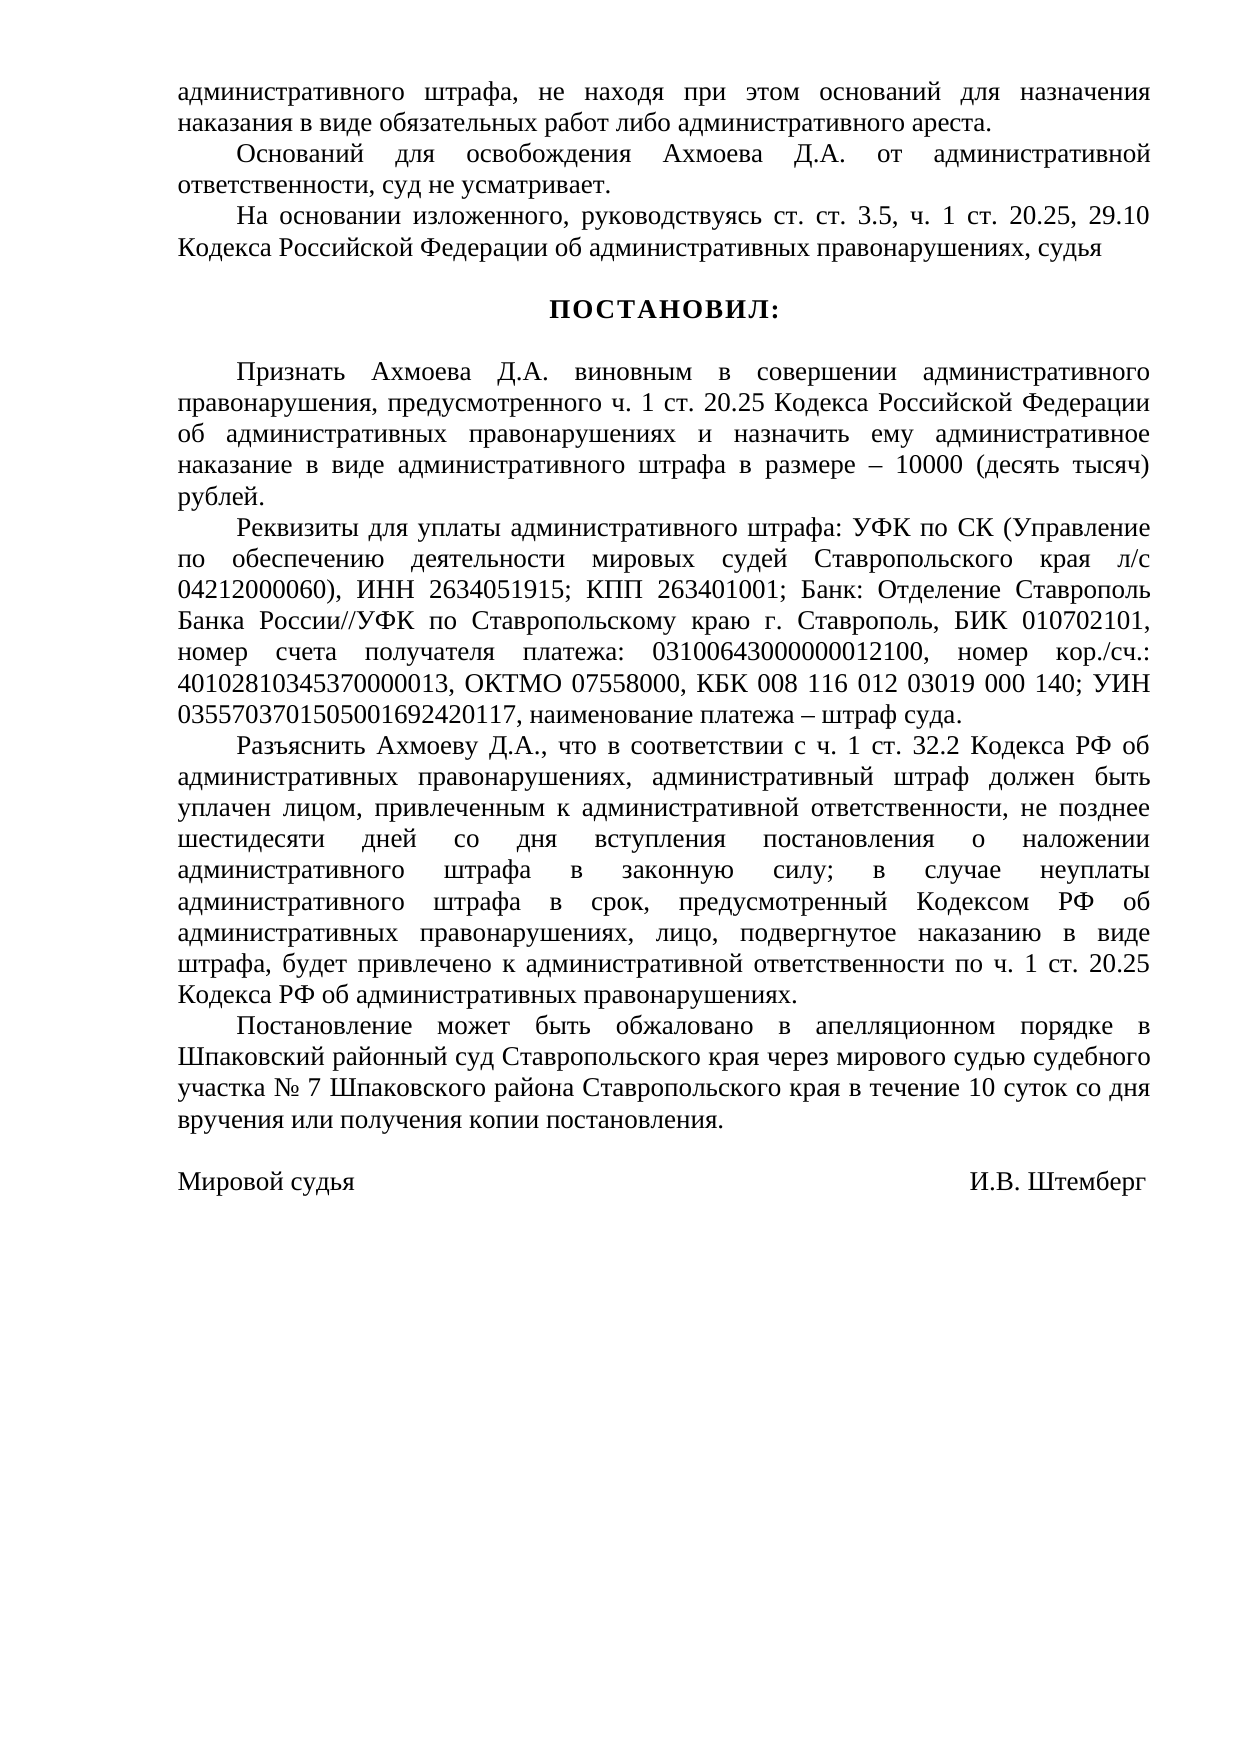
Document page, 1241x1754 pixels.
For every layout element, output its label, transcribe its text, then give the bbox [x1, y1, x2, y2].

text ПОСТАНОВИЛ: [177, 293, 1152, 324]
text Постановление может быть обжаловано в апелляционном порядке в Шпаковский районный суд Ставропольского края через мирового судью судебного участка № 7 Шпаковского района Ставропольского края в течение 10 суток со дня вручения или получения копии постановления. [177, 1009, 1152, 1134]
text Разъяснить Ахмоеву Д.А., что в соответствии с ч. 1 ст. 32.2 Кодекса РФ об административных правонарушениях, административный штраф должен быть уплачен лицом, привлеченным к административной ответственности, не позднее шестидесяти дней со дня вступления постановления о наложении административного штрафа в законную силу; в случае неуплаты административного штрафа в срок, предусмотренный Кодексом РФ об административных правонарушениях, лицо, подвергнутое наказанию в виде штрафа, будет привлечено к административной ответственности по ч. 1 ст. 20.25 Кодекса РФ об административных правонарушениях. [177, 729, 1152, 1009]
text Мировой судья И.В. Штемберг [177, 1165, 1152, 1196]
text Признать Ахмоева Д.А. виновным в совершении административного правонарушения, предусмотренного ч. 1 ст. 20.25 Кодекса Российской Федерации об административных правонарушениях и назначить ему административное наказание в виде административного штрафа в размере – 10000 (десять тысяч) рублей. [177, 355, 1152, 511]
text Оснований для освобождения Ахмоева Д.А. от административной ответственности, суд не усматривает. [177, 137, 1152, 199]
text Реквизиты для уплаты административного штрафа: УФК по СК (Управление по обеспечению деятельности мировых судей Ставропольского края л/с 04212000060), ИНН 2634051915; КПП 263401001; Банк: Отделение Ставрополь Банка России//УФК по Ставропольскому краю г. Ставрополь, БИК 010702101, номер счета получателя платежа: 03100643000000012100, номер кор./сч.: 40102810345370000013, ОКТМО 07558000, КБК 008 116 012 03019 000 140; УИН 0355703701505001692420117, наименование платежа – штраф суда. [177, 511, 1152, 729]
text На основании изложенного, руководствуясь ст. ст. 3.5, ч. 1 ст. 20.25, 29.10 Кодекса Российской Федерации об административных правонарушениях, судья [177, 199, 1152, 262]
